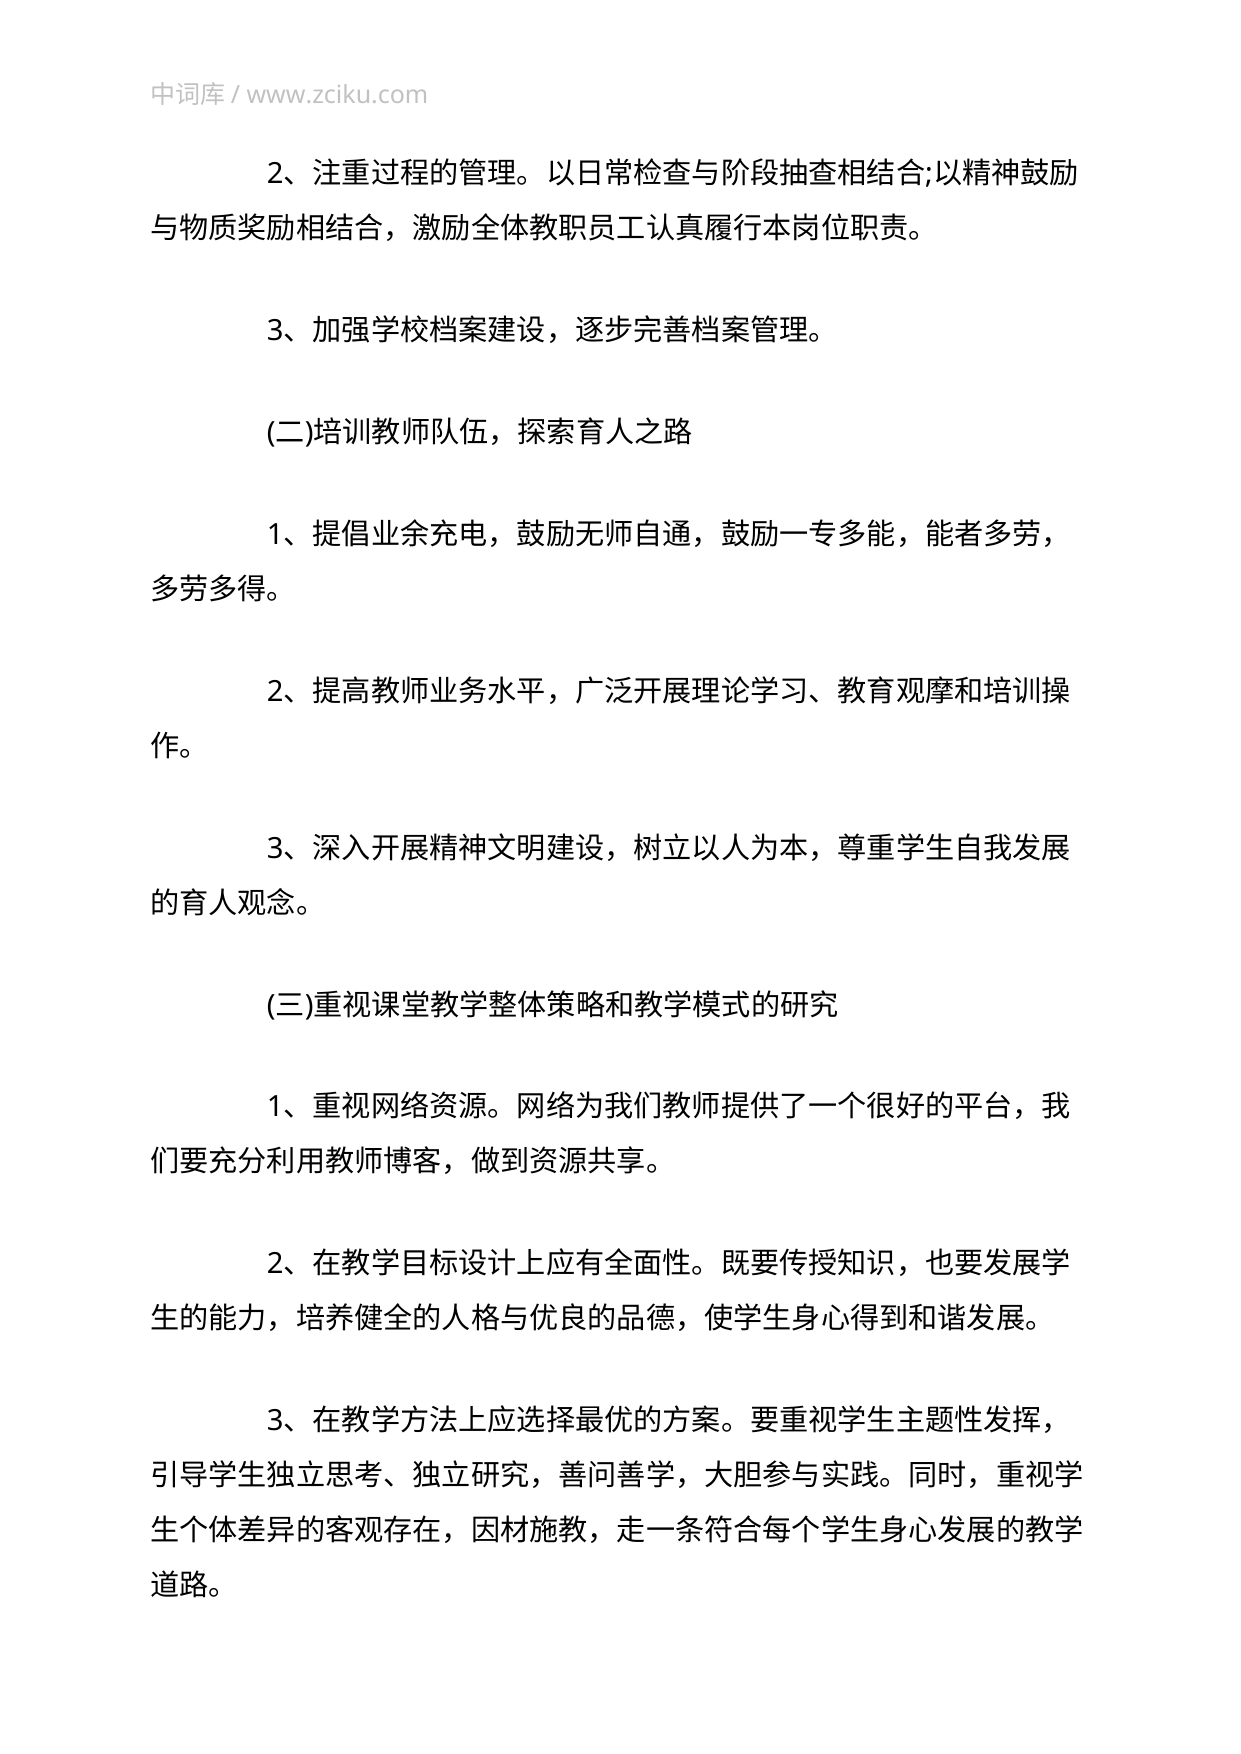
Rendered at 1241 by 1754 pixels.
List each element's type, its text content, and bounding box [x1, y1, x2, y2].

text 2、在教学目标设计上应有全面性。既要传授知识，也要发展学生的能力，培养健全的人格与优良的品德，使学生身心得到和谐发展。 [150, 1240, 1090, 1337]
text 1、提倡业余充电，鼓励无师自通，鼓励一专多能，能者多劳，多劳多得。 [150, 511, 1090, 608]
text 3、深入开展精神文明建设，树立以人为本，尊重学生自我发展的育人观念。 [150, 824, 1090, 922]
text 2、注重过程的管理。以日常检查与阶段抽查相结合;以精神鼓励与物质奖励相结合，激励全体教职员工认真履行本岗位职责。 [150, 150, 1090, 247]
text 2、提高教师业务水平，广泛开展理论学习、教育观摩和培训操作。 [150, 667, 1090, 765]
text (三)重视课堂教学整体策略和教学模式的研究 [150, 981, 1090, 1023]
text 1、重视网络资源。网络为我们教师提供了一个很好的平台，我们要充分利用教师博客，做到资源共享。 [150, 1083, 1090, 1180]
text (二)培训教师队伍，探索育人之路 [150, 409, 1090, 451]
text 3、加强学校档案建设，逐步完善档案管理。 [150, 307, 1090, 349]
text 3、在教学方法上应选择最优的方案。要重视学生主题性发挥，引导学生独立思考、独立研究，善问善学，大胆参与实践。同时，重视学生个体差异的客观存在，因材施教，走一条符合每个学生身心发展的教学道路。 [150, 1397, 1090, 1604]
